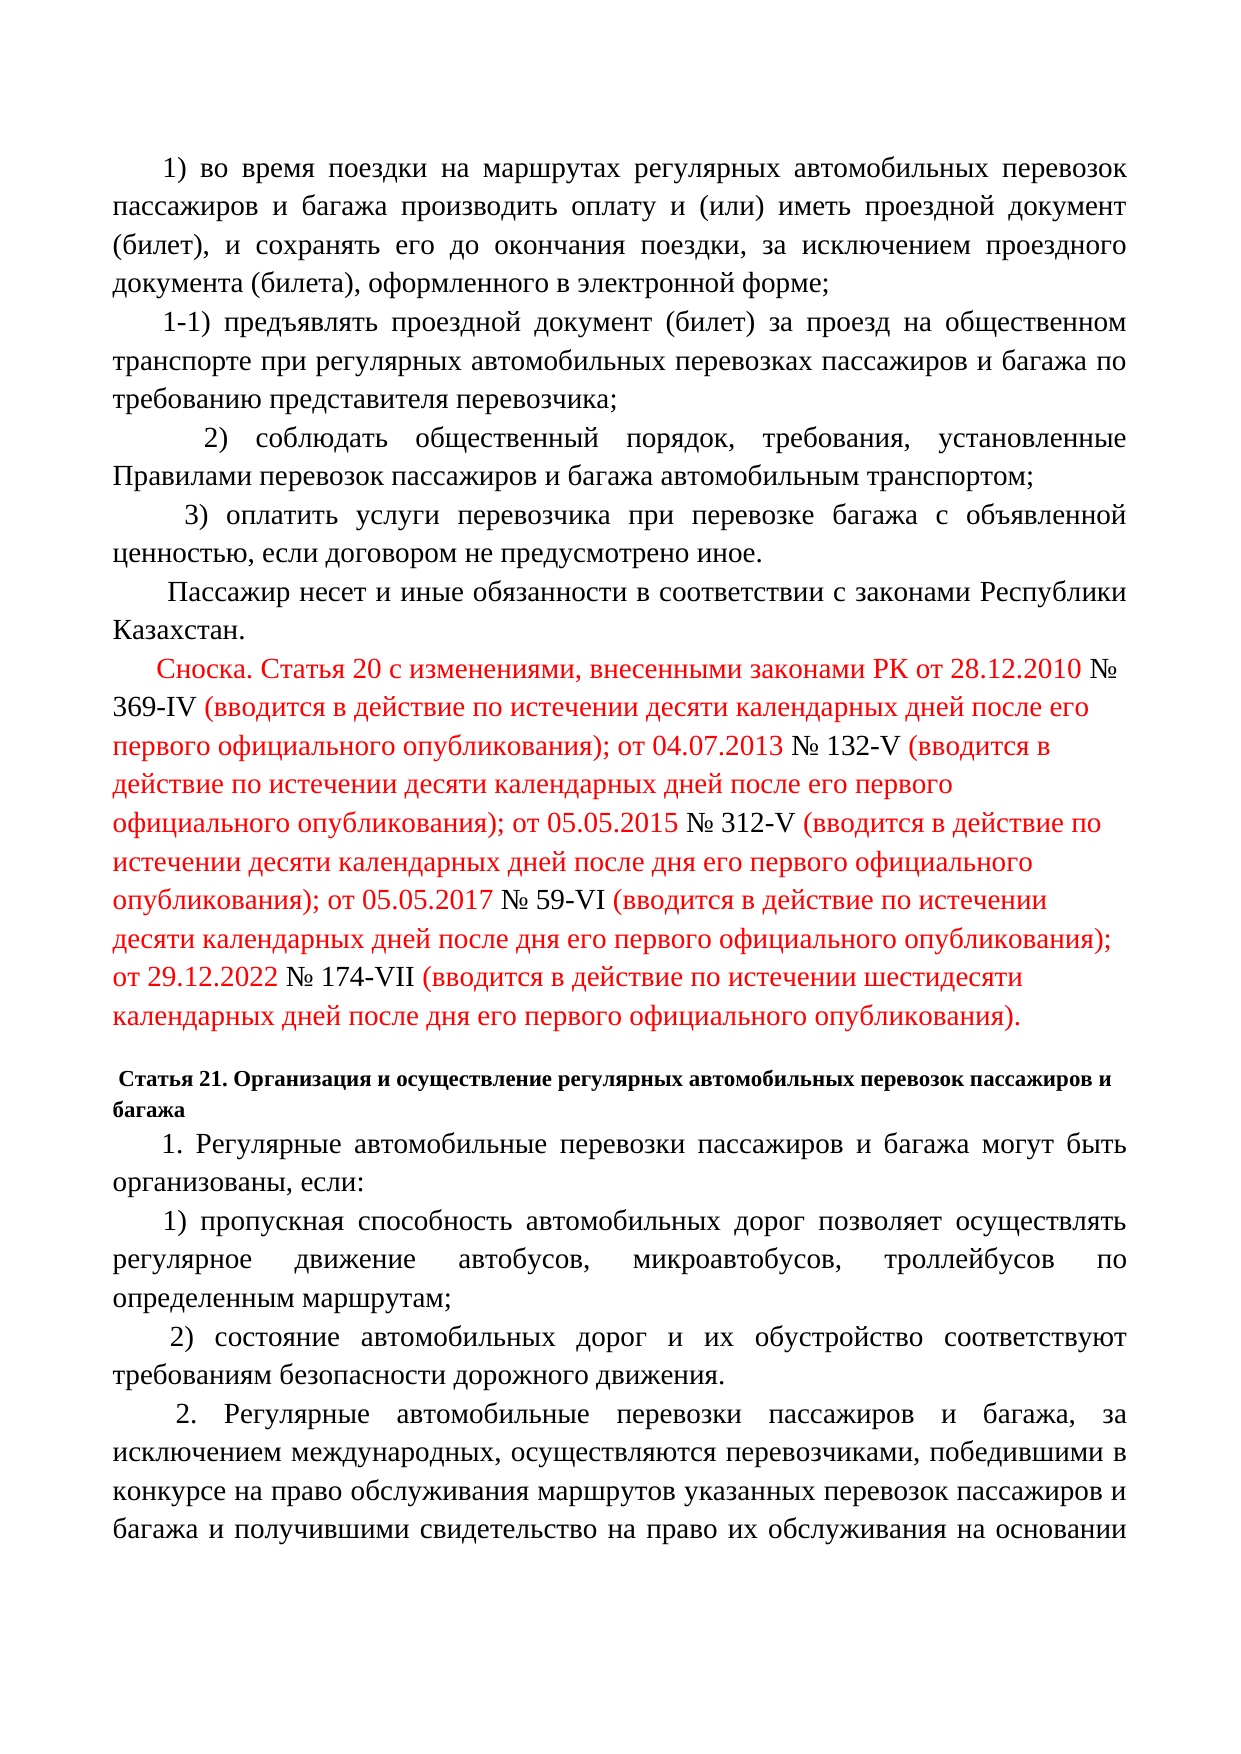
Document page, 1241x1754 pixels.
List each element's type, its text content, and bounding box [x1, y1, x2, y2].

text 2) соблюдать общественный порядок, требования, установленные Правилами перевозок пассажиров и багажа автомобильным транспортом; [112, 420, 1128, 492]
text 1-1) предъявлять проездной документ (билет) за проезд на общественном транспорте при регулярных автомобильных перевозках пассажиров и багажа по требованию представителя перевозчика; [112, 304, 1128, 415]
text Статья 21. Организация и осуществление регулярных автомобильных перевозок пассажиров и багажа [112, 1066, 1128, 1122]
text 2) состояние автомобильных дорог и их обустройство соответствуют требованиям безопасности дорожного движения. [112, 1319, 1128, 1391]
text Сноска. Статья 20 с изменениями, внесенными законами РК от 28.12.2010 № 369-IV (вводится в действие по истечении десяти календарных дней после его первого официального опубликования); от 04.07.2013 № 132-V (вводится в действие по истечении десяти календарных дней после его первого официального опубликования); от 05.05.2015 № 312-V (вводится в действие по истечении десяти календарных дней после дня его первого официального опубликования); от 05.05.2017 № 59-VI (вводится в действие по истечении десяти календарных дней после дня его первого официального опубликования); от 29.12.2022 № 174-VII (вводится в действие по истечении шестидесяти календарных дней после дня его первого официального опубликования). [112, 651, 1128, 1062]
text 1. Регулярные автомобильные перевозки пассажиров и багажа могут быть организованы, если: [112, 1126, 1128, 1198]
text 1) во время поездки на маршрутах регулярных автомобильных перевозок пассажиров и багажа производить оплату и (или) иметь проездной документ (билет), и сохранять его до окончания поездки, за исключением проездного документа (билета), оформленного в электронной форме; [112, 150, 1128, 299]
text Пассажир несет и иные обязанности в соответствии с законами Республики Казахстан. [112, 574, 1128, 646]
text 3) оплатить услуги перевозчика при перевозке багажа с объявленной ценностью, если договором не предусмотрено иное. [112, 497, 1128, 569]
